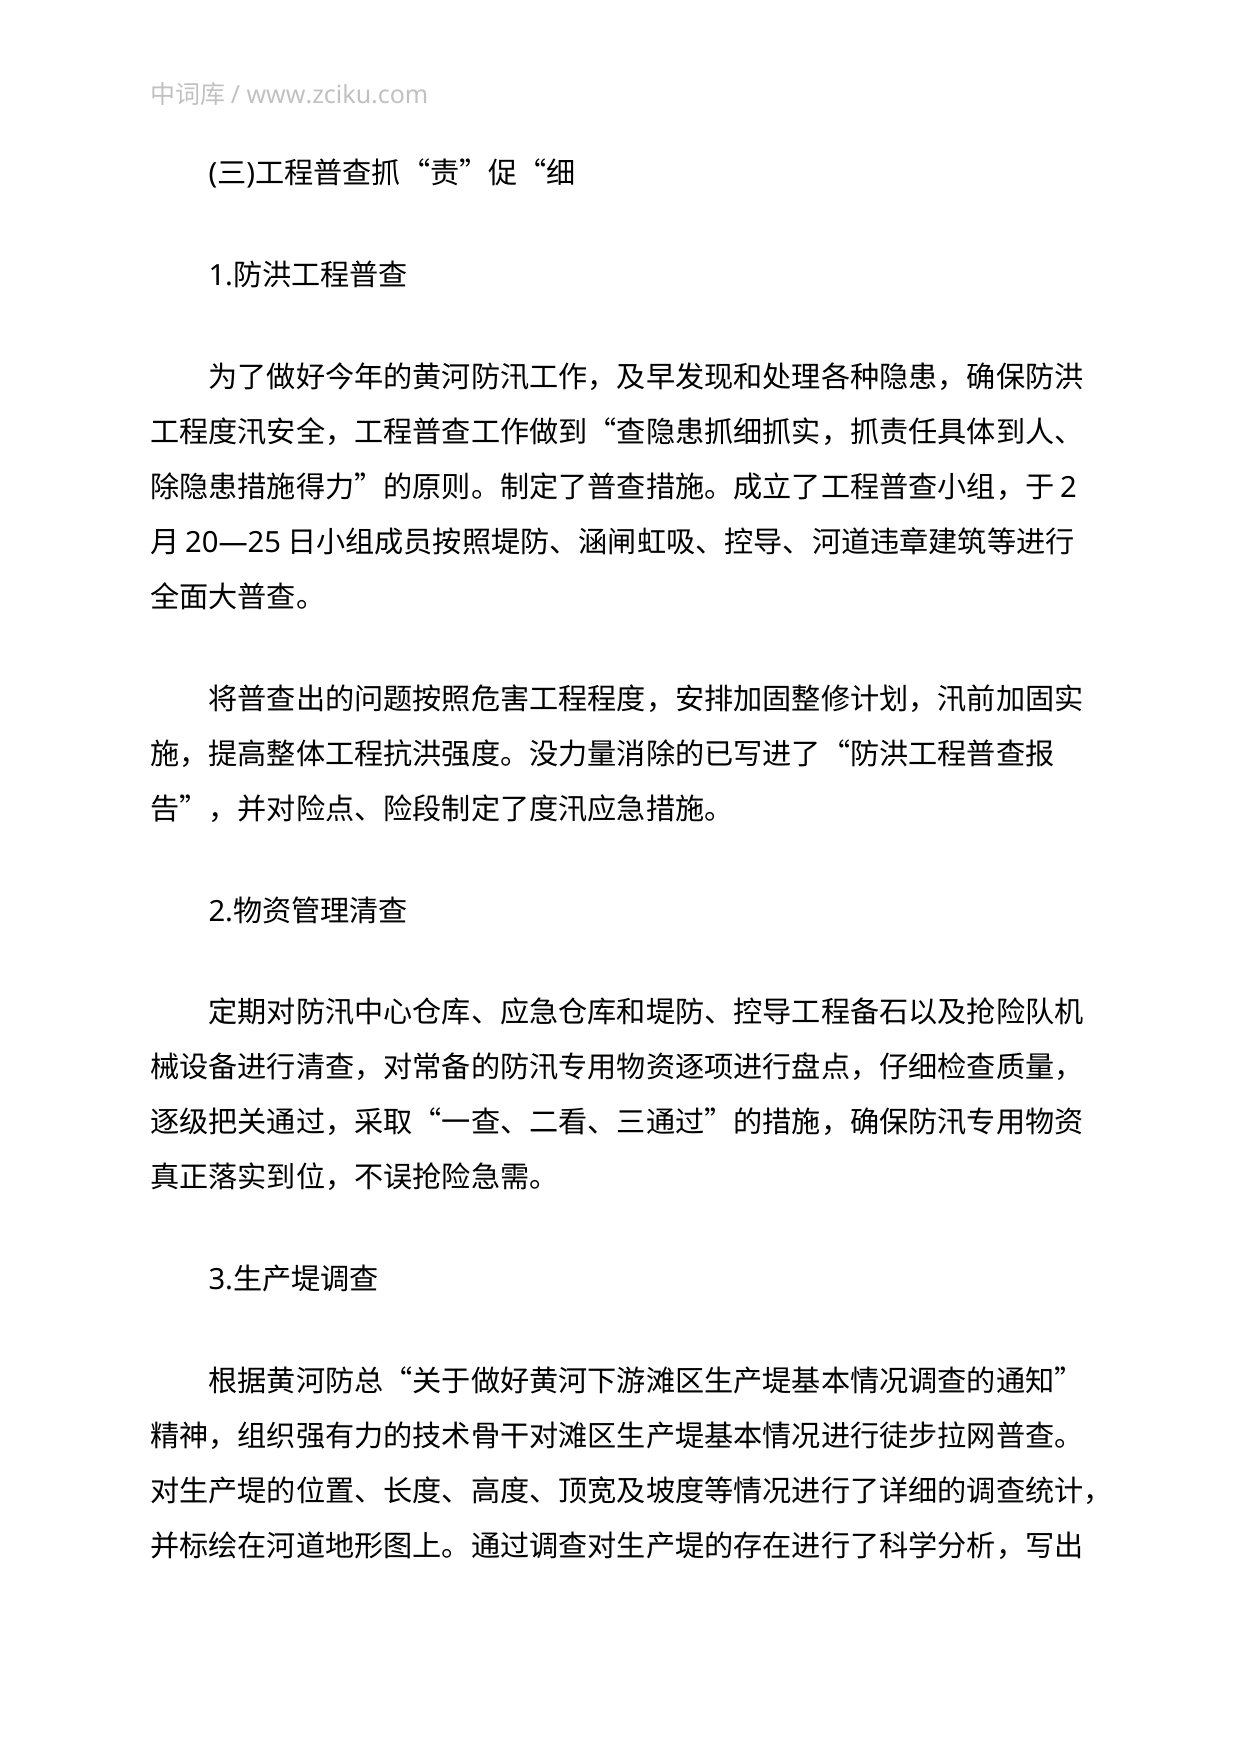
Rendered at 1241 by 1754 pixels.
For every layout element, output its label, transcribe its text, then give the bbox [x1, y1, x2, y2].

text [150, 1357, 1090, 1564]
text 2.物资管理清查 [150, 887, 1090, 929]
text 3.生产堤调查 [150, 1256, 1090, 1298]
text 将普查出的问题按照危害工程程度，安排加固整修计划，汛前加固实施，提高整体工程抗洪强度。没力量消除的已写进了“防洪工程普查报告”，并对险点、险段制定了度汛应急措施。 [150, 676, 1090, 828]
text (三)工程普查抓“责”促“细 [150, 150, 1090, 192]
text 为了做好今年的黄河防汛工作，及早发现和处理各种隐患，确保防洪工程度汛安全，工程普查工作做到“查隐患抓细抓实，抓责任具体到人、除隐患措施得力”的原则。制定了普查措施。成立了工程普查小组，于2月20—25日小组成员按照堤防、涵闸虹吸、控导、河道违章建筑等进行全面大普查。 [150, 354, 1090, 616]
text 1.防洪工程普查 [150, 252, 1090, 294]
text 定期对防汛中心仓库、应急仓库和堤防、控导工程备石以及抢险队机械设备进行清查，对常备的防汛专用物资逐项进行盘点，仔细检查质量，逐级把关通过，采取“一查、二看、三通过”的措施，确保防汛专用物资真正落实到位，不误抢险急需。 [150, 989, 1090, 1196]
